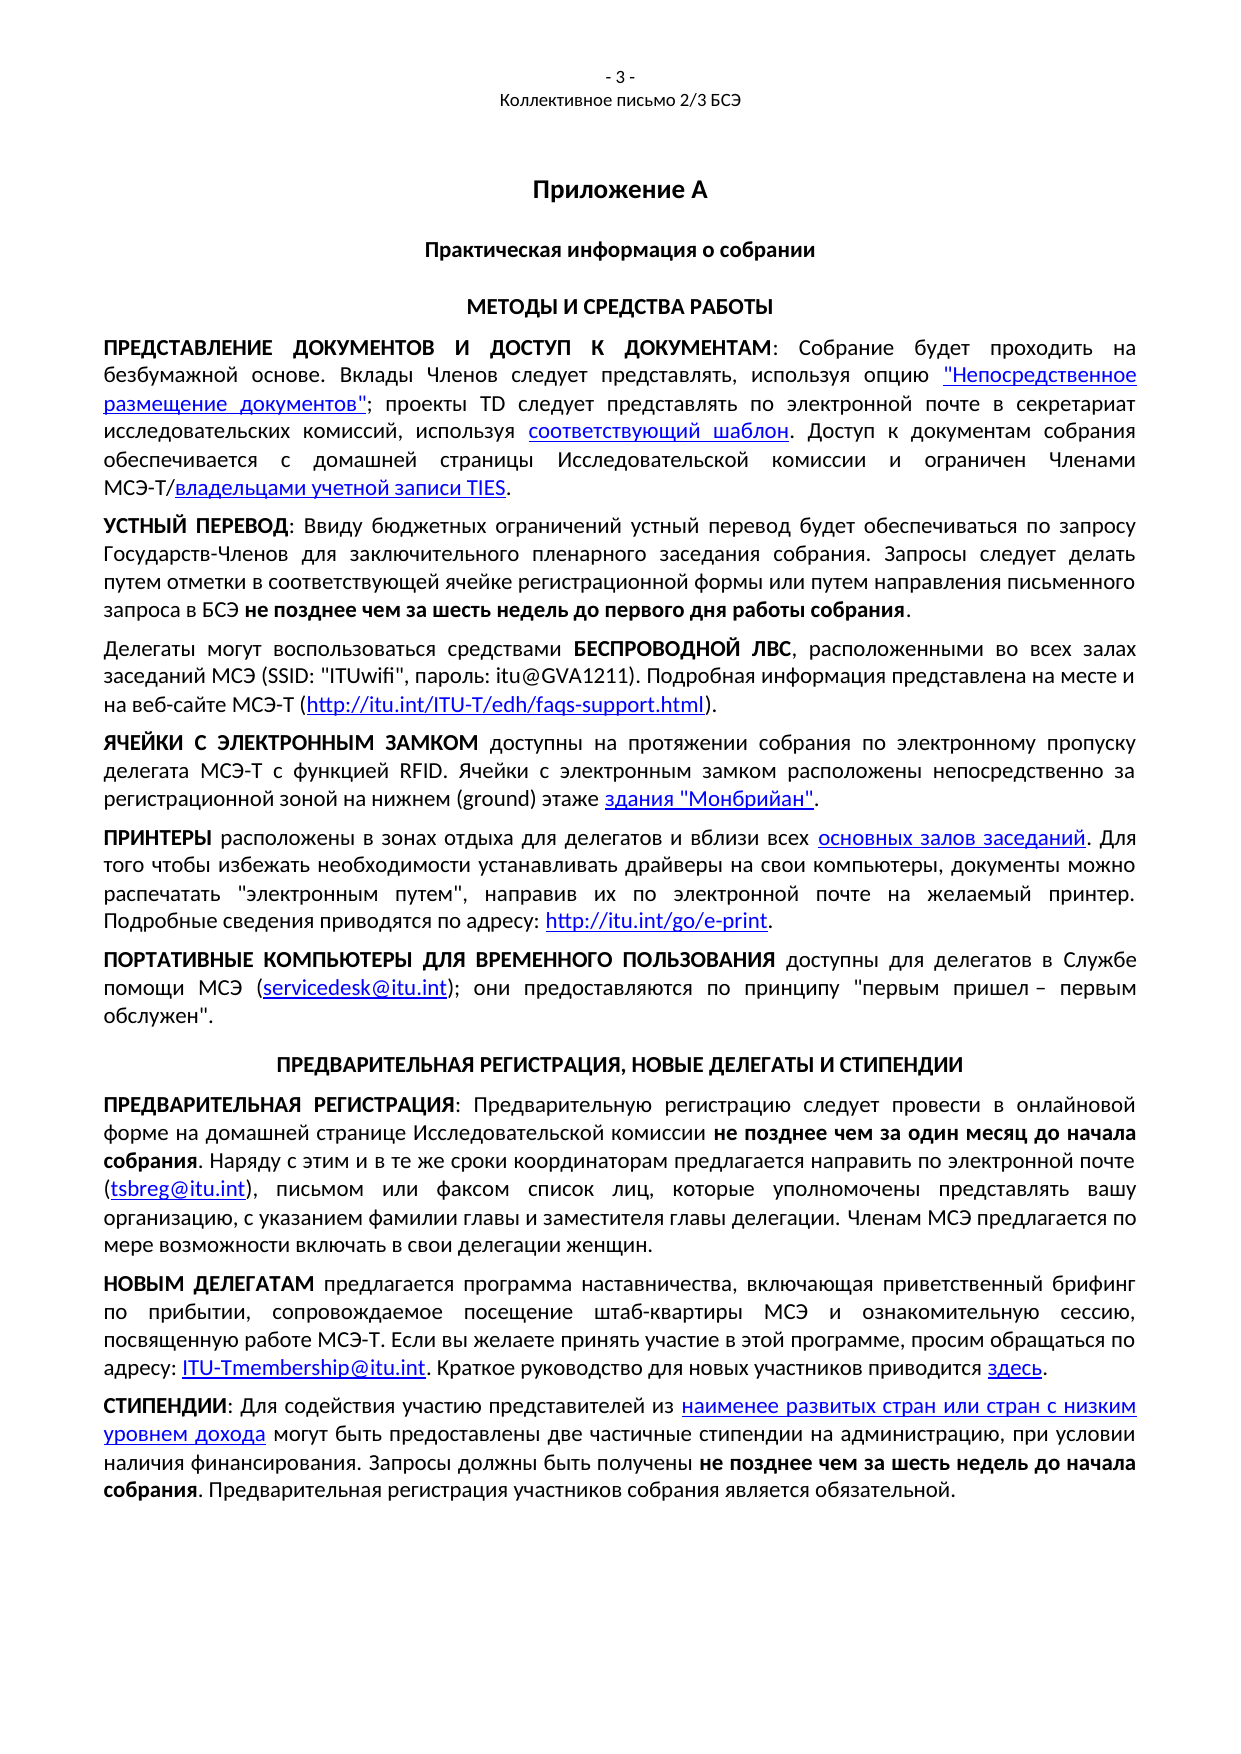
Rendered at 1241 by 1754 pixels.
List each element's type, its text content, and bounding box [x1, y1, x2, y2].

title СТИПЕНДИИ: Для содействия участию представителей из наименее развитых стран или стран с низким уровнем дохода могут быть предоставлены две частичные стипендии на администрацию, при условии наличия финансирования. Запросы должны быть получены не позднее чем за шесть недель до начала собрания. Предварительная регистрация участников собрания является обязательной. [103, 1392, 1137, 1504]
title ПРЕДВАРИТЕЛЬНАЯ РЕГИСТРАЦИЯ, НОВЫЕ ДЕЛЕГАТЫ И СТИПЕНДИИ [103, 1050, 1137, 1078]
text НОВЫМ ДЕЛЕГАТАМ предлагается программа наставничества, включающая приветственный брифинг по прибытии, сопровождаемое посещение штаб-квартиры МСЭ и ознакомительную сессию, посвященную работе МСЭ-T. Если вы желаете принять участие в этой программе, просим обращаться по адресу: ITU-Tmembership@itu.int. Краткое руководство для новых участников приводится здесь. [103, 1269, 1137, 1381]
text Делегаты могут воспользоваться средствами БЕСПРОВОДНОЙ ЛВС, расположенными во всех залах заседаний МСЭ (SSID: "ITUwifi", пароль: itu@GVA1211). Подробная информация представлена на месте и на веб-сайте МСЭ-Т (http://itu.int/ITU-T/edh/faqs-support.html). [103, 634, 1137, 718]
text ПРЕДВАРИТЕЛЬНАЯ РЕГИСТРАЦИЯ: Предварительную регистрацию следует провести в онлайновой форме на домашней странице Исследовательской комиссии не позднее чем за один месяц до начала собрания. Наряду с этим и в те же сроки координаторам предлагается направить по электронной почте (tsbreg@itu.int), письмом или факсом список лиц, которые уполномочены представлять вашу организацию, с указанием фамилии главы и заместителя главы делегации. Членам МСЭ предлагается по мере возможности включать в свои делегации женщин. [103, 1091, 1137, 1259]
text МЕТОДЫ И СРЕДСТВА РАБОТЫ [103, 292, 1137, 320]
title ПРЕДСТАВЛЕНИЕ ДОКУМЕНТОВ И ДОСТУП К ДОКУМЕНТАМ: Собрание будет проходить на безбумажной основе. Вклады Членов следует представлять, используя опцию "Непосредственное размещение документов"; проекты TD следует представлять по электронной почте в секретариат исследовательских комиссий, используя соответствующий шаблон. Доступ к документам собрания обеспечивается с домашней страницы Исследовательской комиссии и ограничен Членами МСЭ-Т/владельцами учетной записи TIES. [103, 333, 1137, 501]
text УСТНЫЙ ПЕРЕВОД: Ввиду бюджетных ограничений устный перевод будет обеспечиваться по запросу Государств-Членов для заключительного пленарного заседания собрания. Запросы следует делать путем отметки в соответствующей ячейке регистрационной формы или путем направления письменного запроса в БСЭ не позднее чем за шесть недель до первого дня работы собрания. [103, 511, 1137, 623]
text Практическая информация о собрании [103, 235, 1137, 263]
text ЯЧЕЙКИ С ЭЛЕКТРОННЫМ ЗАМКОМ доступны на протяжении собрания по электронному пропуску делегата МСЭ-Т с функцией RFID. Ячейки с электронным замком расположены непосредственно за регистрационной зоной на нижнем (ground) этаже здания "Монбрийан". [103, 728, 1137, 812]
text ПРИНТЕРЫ расположены в зонах отдыха для делегатов и вблизи всех основных залов заседаний. Для того чтобы избежать необходимости устанавливать драйверы на свои компьютеры, документы можно распечатать "электронным путем", направив их по электронной почте на желаемый принтер. Подробные сведения приводятся по адресу: http://itu.int/go/e-print. [103, 823, 1137, 935]
text Приложение A [103, 173, 1137, 206]
text ПОРТАТИВНЫЕ КОМПЬЮТЕРЫ ДЛЯ ВРЕМЕННОГО ПОЛЬЗОВАНИЯ доступны для делегатов в Службе помощи МСЭ (servicedesk@itu.int); они предоставляются по принципу "первым пришел – первым обслужен". [103, 945, 1137, 1029]
